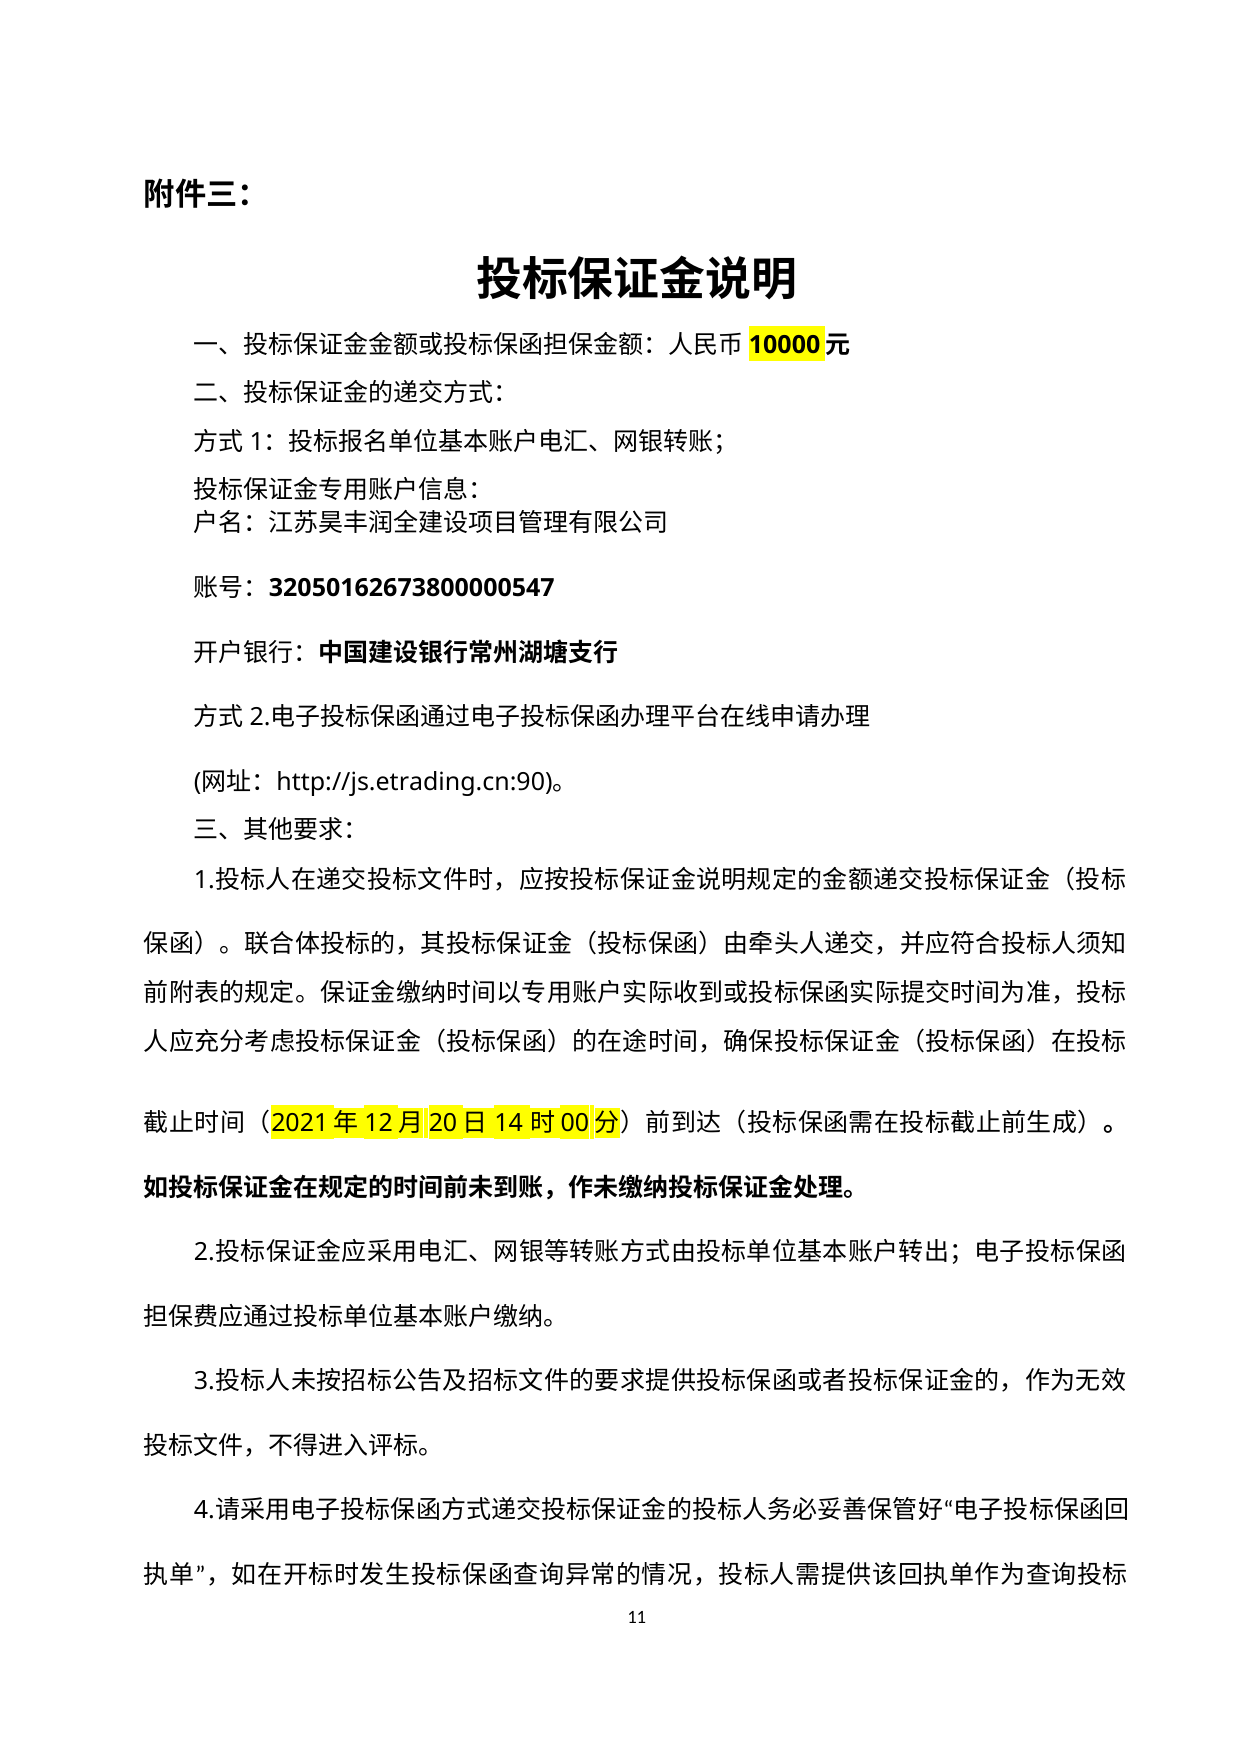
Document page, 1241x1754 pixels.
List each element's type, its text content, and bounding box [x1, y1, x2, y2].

text (网址：http://js.etrading.cn:90)。 [144, 748, 1129, 813]
text 2.投标保证金应采用电汇、网银等转账方式由投标单位基本账户转出；电子投标保函担保费应通过投标单位基本账户缴纳。 [144, 1219, 1129, 1332]
text 方式 2.电子投标保函通过电子投标保函办理平台在线申请办理 [144, 683, 1129, 748]
text 附件三： [144, 162, 1129, 227]
text 一、投标保证金金额或投标保函担保金额：人民币10000元 [144, 311, 1129, 376]
text 方式 1：投标报名单位基本账户电汇、网银转账； [144, 408, 1129, 473]
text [144, 1477, 1129, 1590]
text 开户银行：中国建设银行常州湖塘支行 [144, 636, 1129, 668]
text 账号：32050162673800000547 [144, 554, 1129, 619]
text 3.投标人未按招标公告及招标文件的要求提供投标保函或者投标保证金的，作为无效投标文件，不得进入评标。 [144, 1348, 1129, 1461]
text 投标保证金说明 [144, 246, 1129, 311]
text 1.投标人在递交投标文件时，应按投标保证金说明规定的金额递交投标保证金（投标保函）。联合体投标的，其投标保证金（投标保函）由牵头人递交，并应符合投标人须知前附表的规定。保证金缴纳时间以专用账户实际收到或投标保函实际提交时间为准，投标人应充分考虑投标保证金（投标保函）的在途时间，确保投标保证金（投标保函）在投标截止时间（2021年12月20日 14 时00分）前到达（投标保函需在投标截止前生成）。如投标保证金在规定的时间前未到账，作未缴纳投标保证金处理。 [144, 846, 1129, 1203]
text 投标保证金专用账户信息： [144, 473, 1129, 506]
text 户名：江苏昊丰润全建设项目管理有限公司 [144, 506, 1129, 538]
text 二、投标保证金的递交方式： [144, 376, 1129, 408]
text 三、其他要求： [144, 813, 1129, 846]
